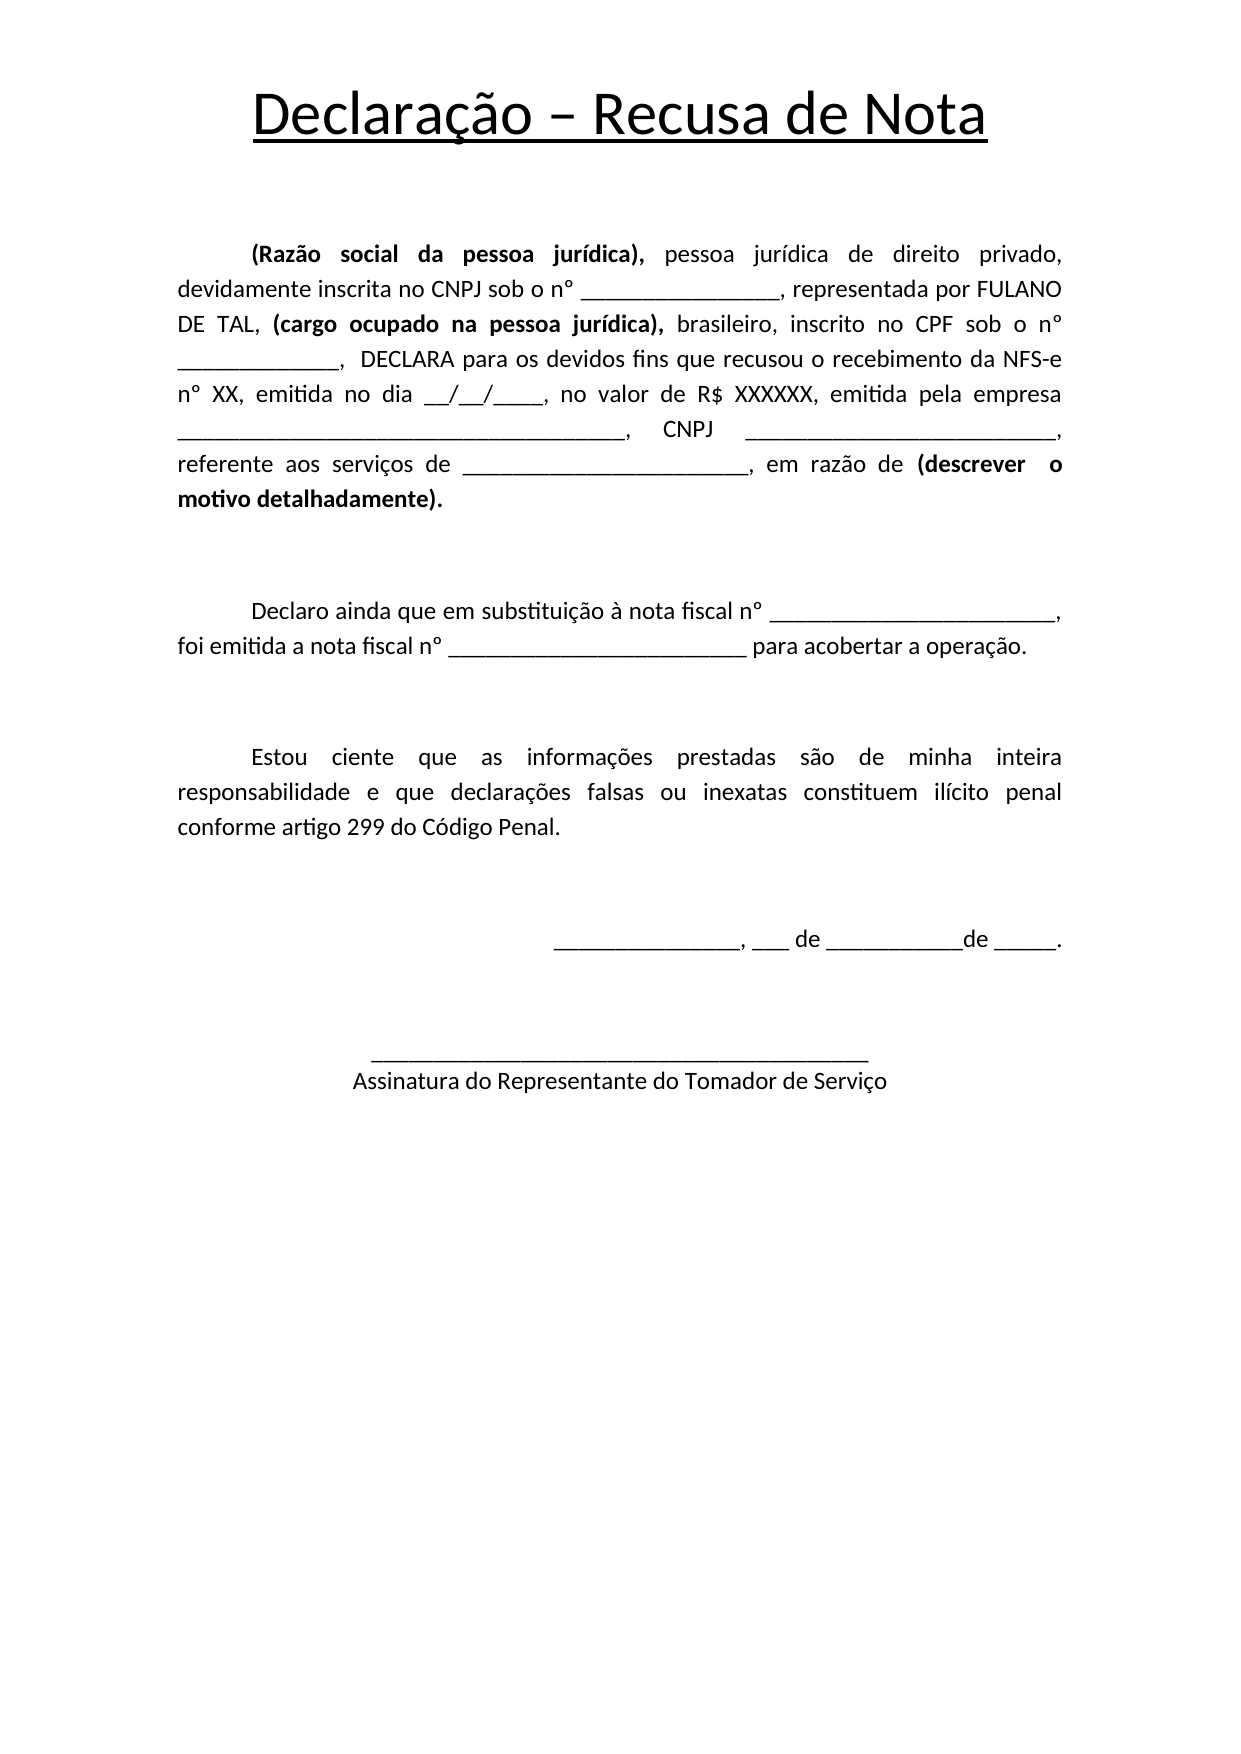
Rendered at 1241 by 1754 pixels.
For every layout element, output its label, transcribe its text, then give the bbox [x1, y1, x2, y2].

text Estou ciente que as informações prestadas são de minha inteira responsabilidade e que declarações falsas ou inexatas constituem ilícito penal conforme artigo 299 do Código Penal. [177, 742, 1063, 842]
text Declaração – Recusa de Nota [177, 74, 1063, 150]
text _______________, ___ de ___________de _____. [177, 923, 1063, 954]
text ________________________________________ [177, 1035, 1063, 1065]
text (Razão social da pessoa jurídica), pessoa jurídica de direito privado, devidamente inscrita no CNPJ sob o nº ________________, representada por FULANO DE TAL, (cargo ocupado na pessoa jurídica), brasileiro, inscrito no CPF sob o nº _____________, DECLARA para os devidos fins que recusou o recebimento da NFS-e nº XX, emitida no dia __/__/____, no valor de R$ XXXXXX, emitida pela empresa ____________________________________, CNPJ _________________________, referente aos serviços de _______________________, em razão de (descrever o motivo detalhadamente). [177, 238, 1063, 514]
text Assinatura do Representante do Tomador de Serviço [177, 1065, 1063, 1096]
text Declaro ainda que em substituição à nota fiscal nº _______________________, foi emitida a nota fiscal nº ________________________ para acobertar a operação. [177, 595, 1063, 660]
